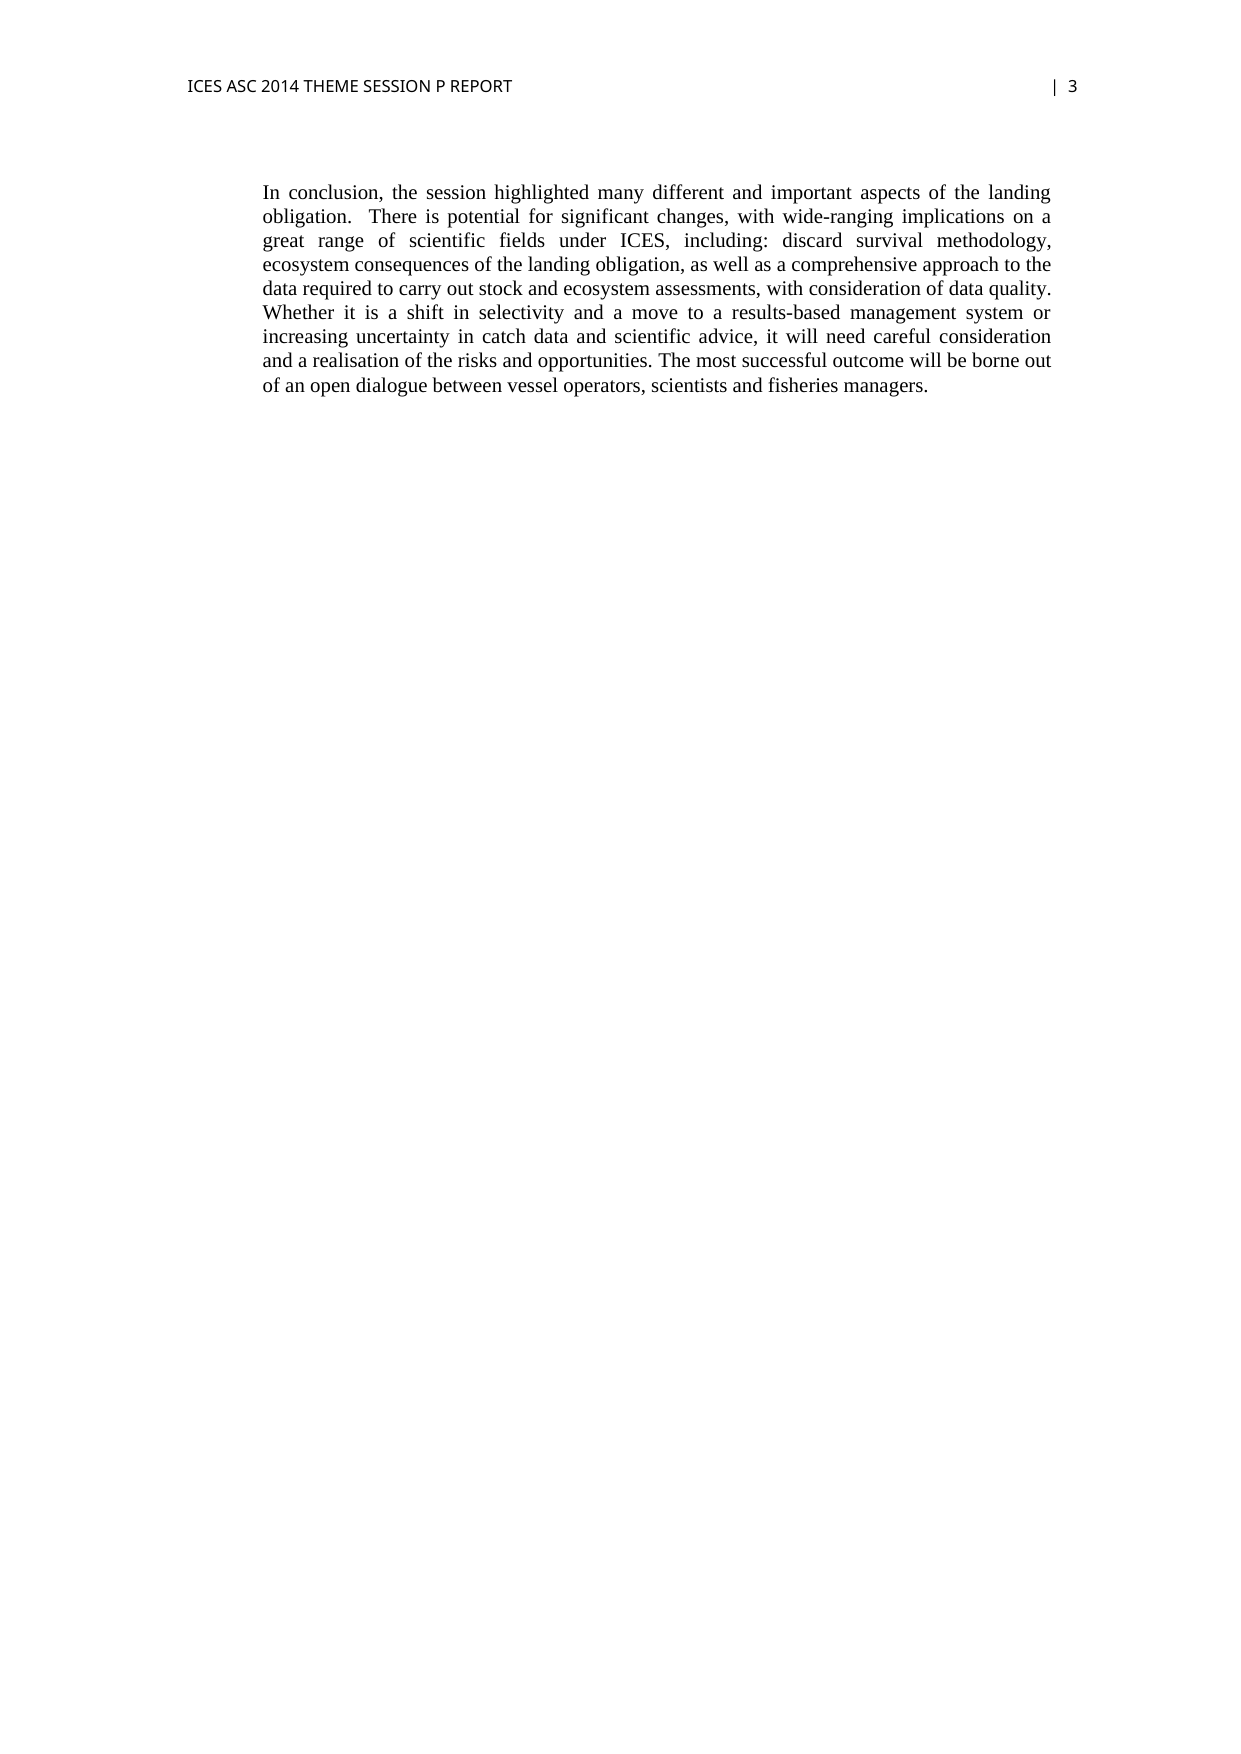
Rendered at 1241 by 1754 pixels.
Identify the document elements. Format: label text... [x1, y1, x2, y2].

text In conclusion, the session highlighted many different and important aspects of the landing obligation. There is potential for significant changes, with wide-ranging implications on a great range of scientific fields under ICES, including: discard survival methodology, ecosystem consequences of the landing obligation, as well as a comprehensive approach to the data required to carry out stock and ecosystem assessments, with consideration of data quality. Whether it is a shift in selectivity and a move to a results-based management system or increasing uncertainty in catch data and scientific advice, it will need careful consideration and a realisation of the risks and opportunities. The most successful outcome will be borne out of an open dialogue between vessel operators, scientists and fisheries managers. [262, 180, 1053, 397]
